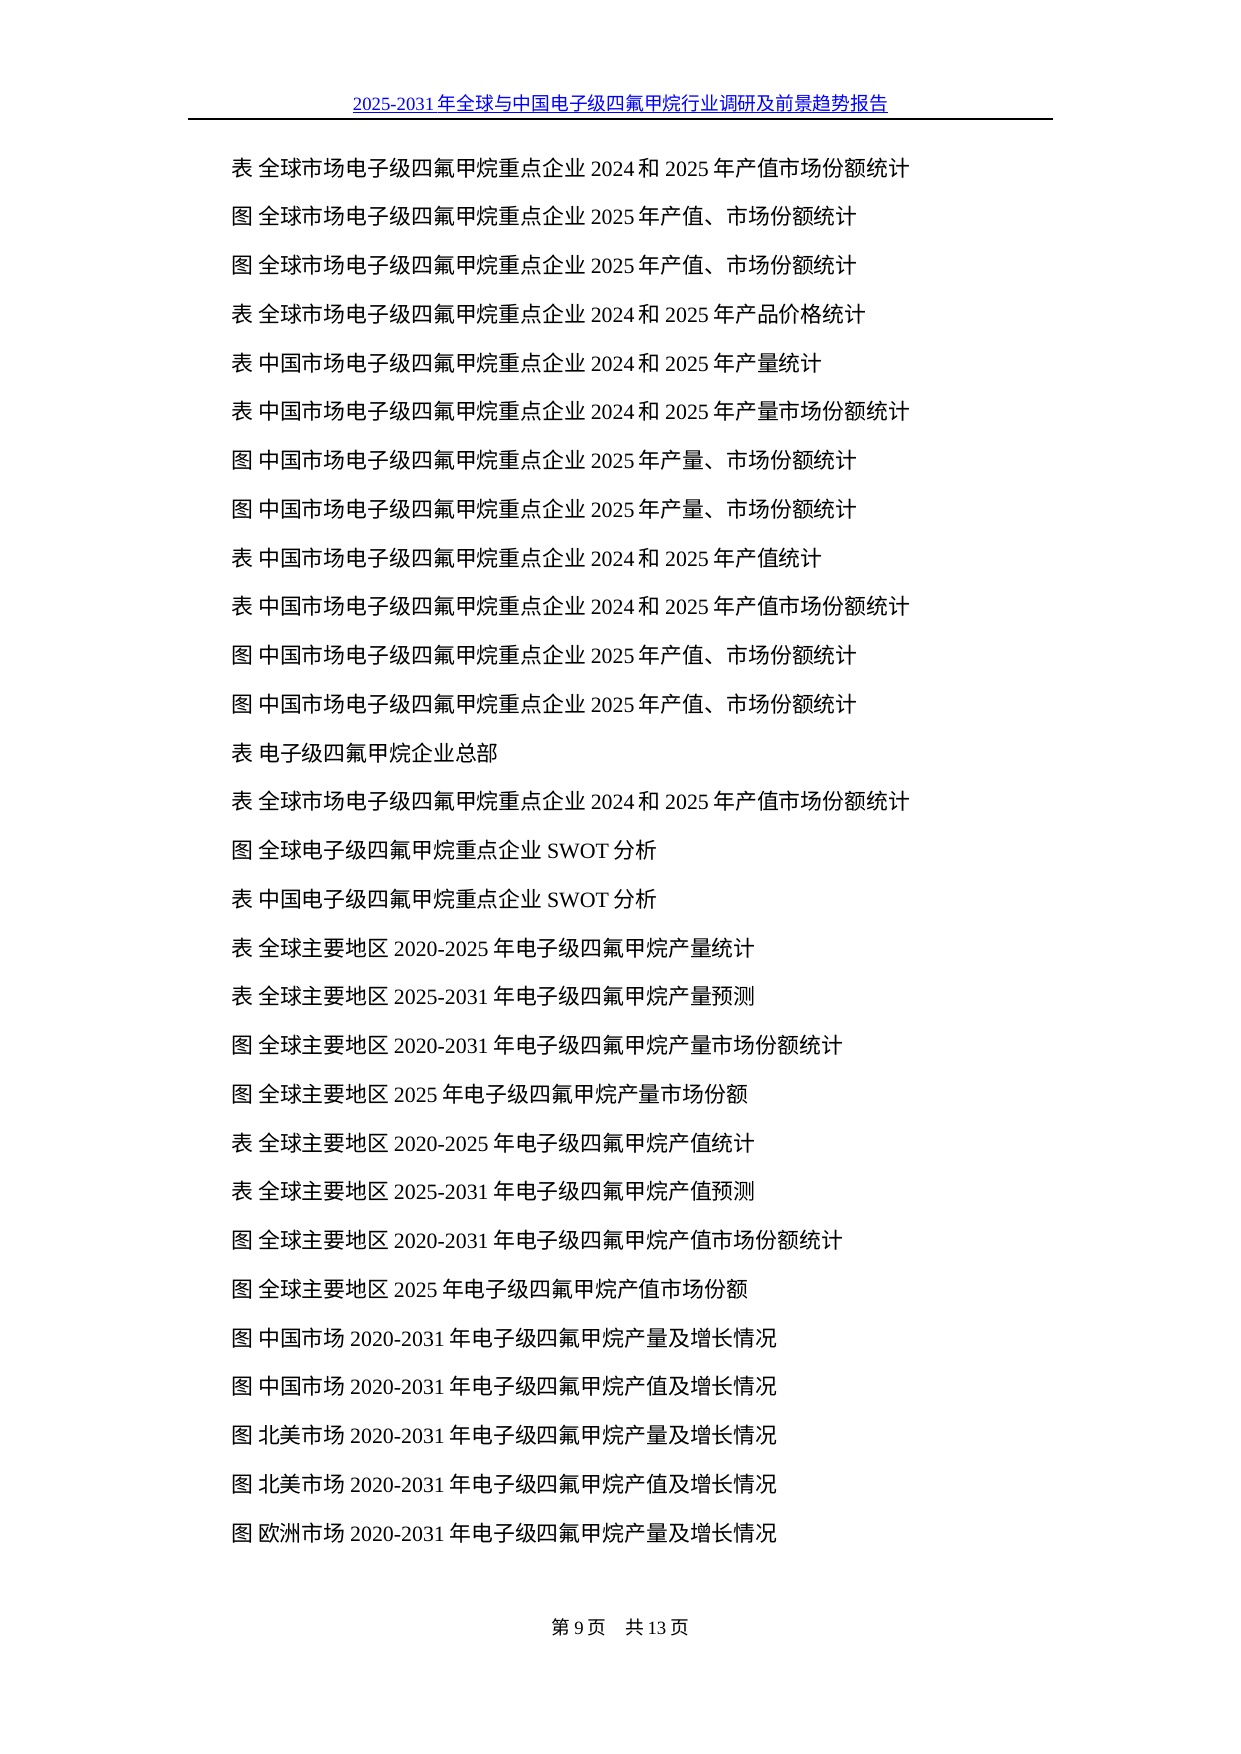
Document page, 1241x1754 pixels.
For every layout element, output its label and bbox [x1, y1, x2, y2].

text [187, 150, 1053, 1548]
